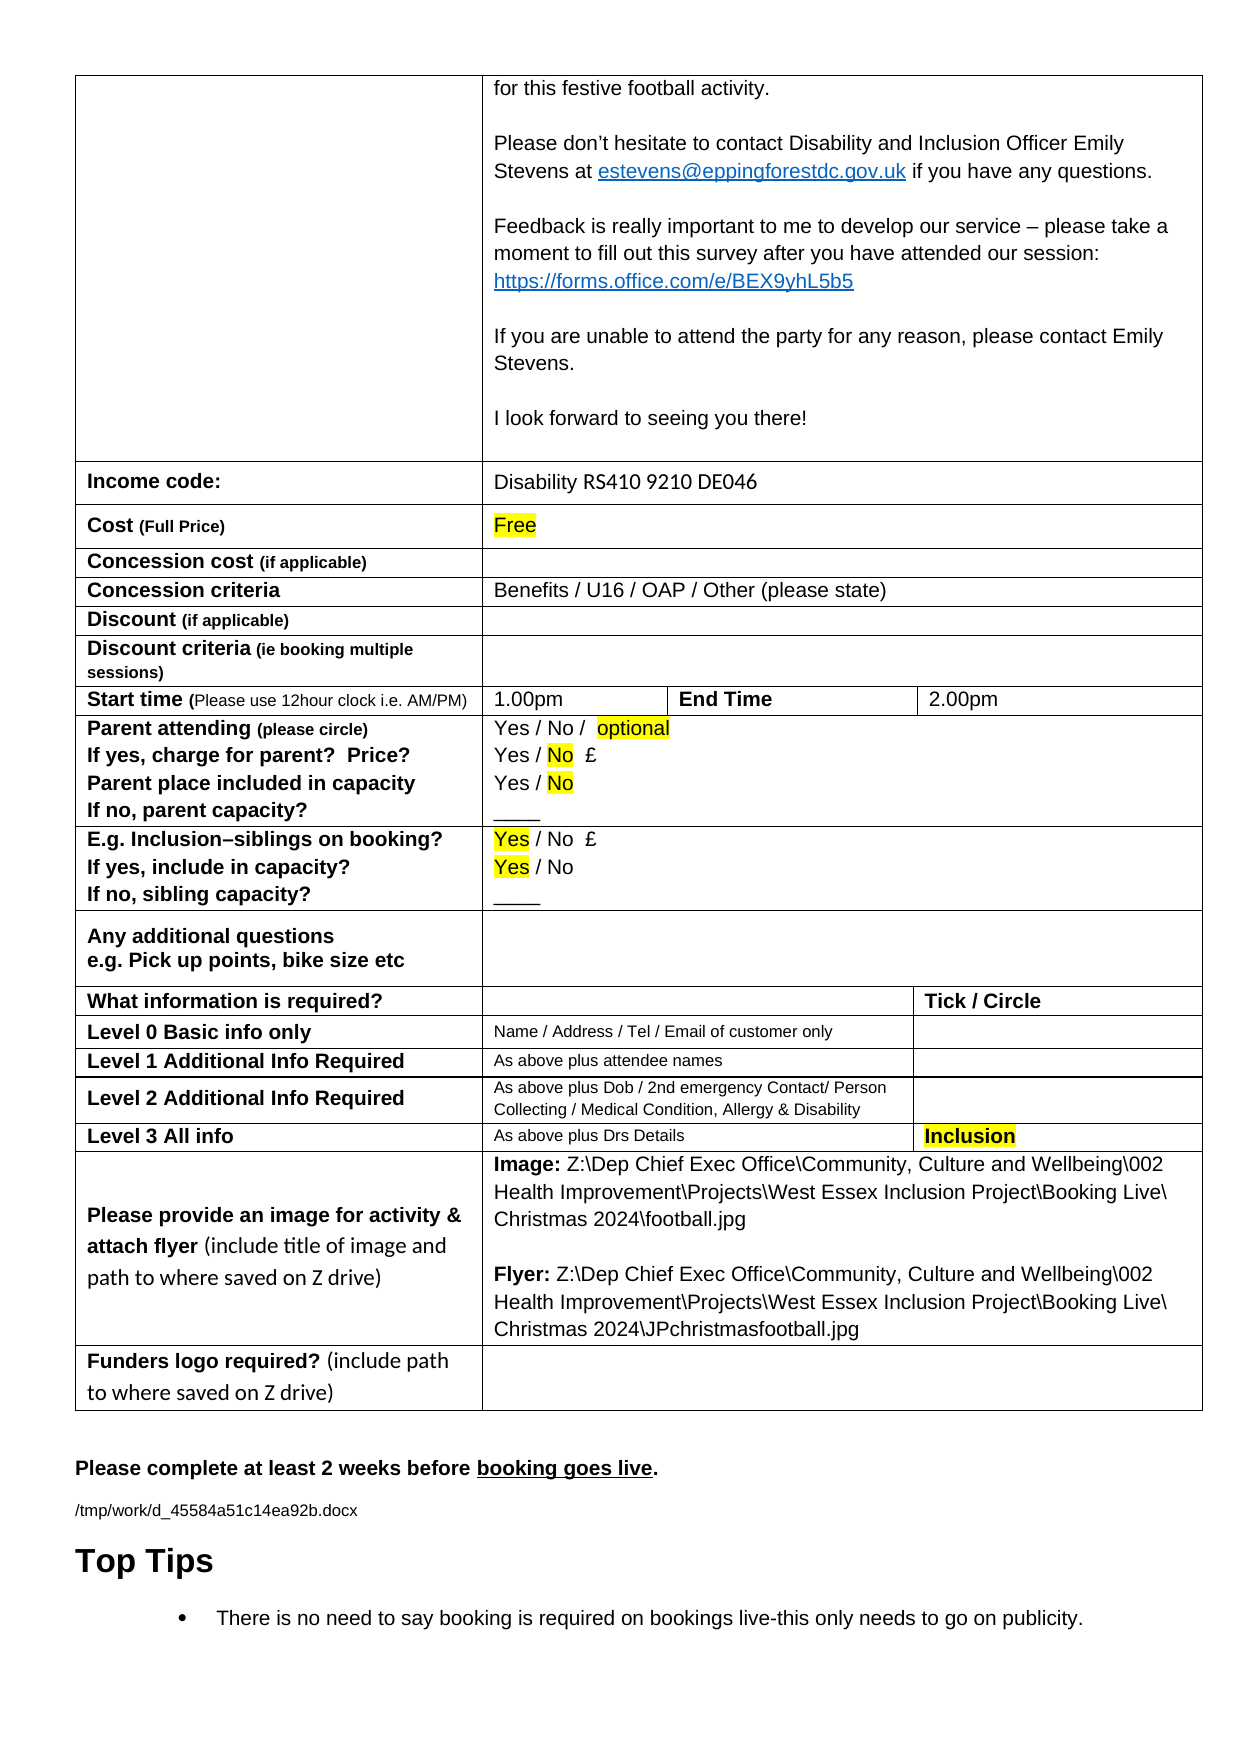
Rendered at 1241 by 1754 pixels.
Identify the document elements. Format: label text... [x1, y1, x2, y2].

text Document2 [75, 1501, 1165, 1520]
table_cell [483, 76, 1202, 461]
table_cell As above plus Dob / 2nd emergency Contact/ Person Collecting / Medical Condition, Allergy & Disability [483, 1078, 913, 1122]
text Please complete at least 2 weeks before booking goes live. [75, 1456, 1165, 1480]
table_cell Parent attending (please circle) If yes, charge for parent? Price? Parent place included in capacity If no, parent capacity? [76, 716, 482, 826]
table_cell Cost (Full Price) [76, 505, 482, 548]
table_cell [914, 1049, 1202, 1076]
table_cell Level 2 Additional Info Required [76, 1078, 482, 1122]
table_cell Level 0 Basic info only [76, 1016, 482, 1047]
table_cell Discount criteria (ie booking multiple sessions) [76, 636, 482, 686]
table_cell End Time [668, 687, 917, 714]
table_cell Concession cost (if applicable) [76, 549, 482, 577]
text Top Tips [75, 1541, 1165, 1579]
list There is no need to say booking is required on bookings live-this only needs to go on publicity. [178, 1606, 1165, 1630]
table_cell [76, 76, 482, 461]
table_cell [483, 987, 913, 1014]
table_cell What information is required? [76, 987, 482, 1014]
table_cell [483, 911, 1202, 986]
table_cell Name / Address / Tel / Email of customer only [483, 1016, 913, 1047]
table_cell Discount (if applicable) [76, 607, 482, 635]
table_cell [914, 1078, 1202, 1122]
table_cell Income code: [76, 462, 482, 504]
table_cell Disability RS410 9210 DE046 [483, 462, 1202, 504]
table_cell Level 1 Additional Info Required [76, 1049, 482, 1076]
table_cell 1.00pm [483, 687, 667, 714]
table_cell Inclusion [914, 1124, 1202, 1151]
table_cell E.g. Inclusion–siblings on booking? If yes, include in capacity? If no, sibling capacity? [76, 827, 482, 910]
table_cell 2.00pm [918, 687, 1202, 714]
table_cell Funders logo required? (include path to where saved on Z drive) [76, 1346, 482, 1410]
table_cell Free [483, 505, 1202, 548]
table_cell [914, 1016, 1202, 1047]
table_cell Concession criteria [76, 578, 482, 606]
table_cell Tick / Circle [914, 987, 1202, 1014]
table_cell As above plus attendee names [483, 1049, 913, 1076]
table_cell Any additional questions e.g. Pick up points, bike size etc [76, 911, 482, 986]
table_cell [483, 1346, 1202, 1410]
table_cell Yes / No / optional Yes / No £ Yes / No ____ [483, 716, 1202, 826]
table_cell Please provide an image for activity & attach flyer (include title of image and path to where saved on Z drive) [76, 1152, 482, 1345]
table_cell [483, 549, 1202, 577]
table_cell Level 3 All info [76, 1124, 482, 1151]
table_cell Image: Z:\Dep Chief Exec Office\Community, Culture and Wellbeing\002 Health Improvement\Projects\West Essex Inclusion Project\Booking Live\Christmas 2024\football.jpg Flyer: Z:\Dep Chief Exec Office\Community, Culture and Wellbeing\002 Health Improvement\Projects\West Essex Inclusion Project\Booking Live\Christmas 2024\JPchristmasfootball.jpg [483, 1152, 1202, 1345]
table_cell Start time (Please use 12hour clock i.e. AM/PM) [76, 687, 482, 714]
table_cell As above plus Drs Details [483, 1124, 913, 1151]
table_cell [483, 636, 1202, 686]
table_cell Yes / No £ Yes / No ____ [483, 827, 1202, 910]
table_cell [483, 607, 1202, 635]
table_cell Benefits / U16 / OAP / Other (please state) [483, 578, 1202, 606]
